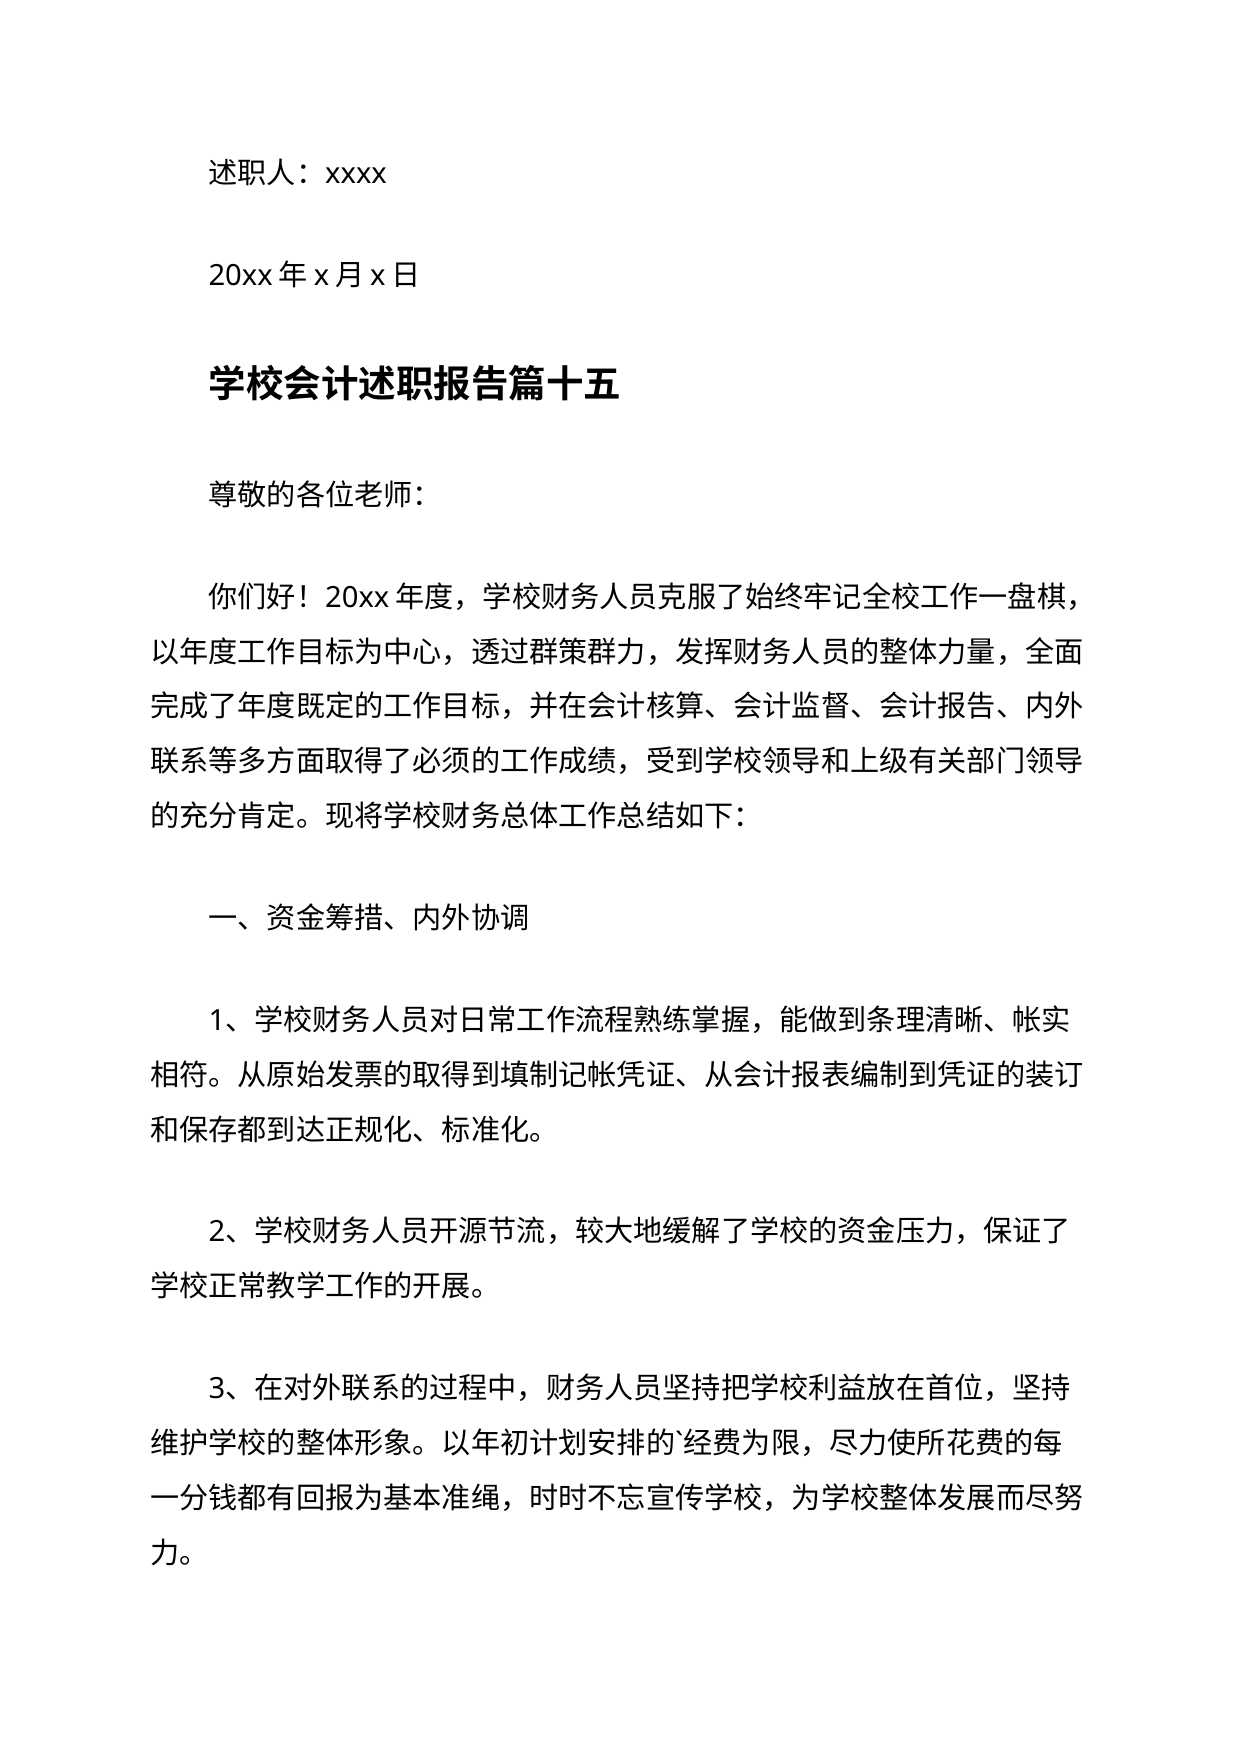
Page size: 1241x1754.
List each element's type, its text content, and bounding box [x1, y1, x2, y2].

text 述职人：xxxx [150, 150, 1090, 192]
text 2、学校财务人员开源节流，较大地缓解了学校的资金压力，保证了学校正常教学工作的开展。 [150, 1208, 1090, 1305]
text 3、在对外联系的过程中，财务人员坚持把学校利益放在首位，坚持维护学校的整体形象。以年初计划安排的`经费为限，尽力使所花费的每一分钱都有回报为基本准绳，时时不忘宣传学校，为学校整体发展而尽努力。 [150, 1365, 1090, 1572]
text 1、学校财务人员对日常工作流程熟练掌握，能做到条理清晰、帐实相符。从原始发票的取得到填制记帐凭证、从会计报表编制到凭证的装订和保存都到达正规化、标准化。 [150, 996, 1090, 1148]
text 尊敬的各位老师： [150, 471, 1090, 514]
text 20xx年x月x日 [150, 252, 1090, 294]
text 学校会计述职报告篇十五 [150, 354, 1090, 408]
text 你们好！20xx年度，学校财务人员克服了始终牢记全校工作一盘棋，以年度工作目标为中心，透过群策群力，发挥财务人员的整体力量，全面完成了年度既定的工作目标，并在会计核算、会计监督、会计报告、内外联系等多方面取得了必须的工作成绩，受到学校领导和上级有关部门领导的充分肯定。现将学校财务总体工作总结如下： [150, 573, 1090, 835]
text 一、资金筹措、内外协调 [150, 894, 1090, 937]
